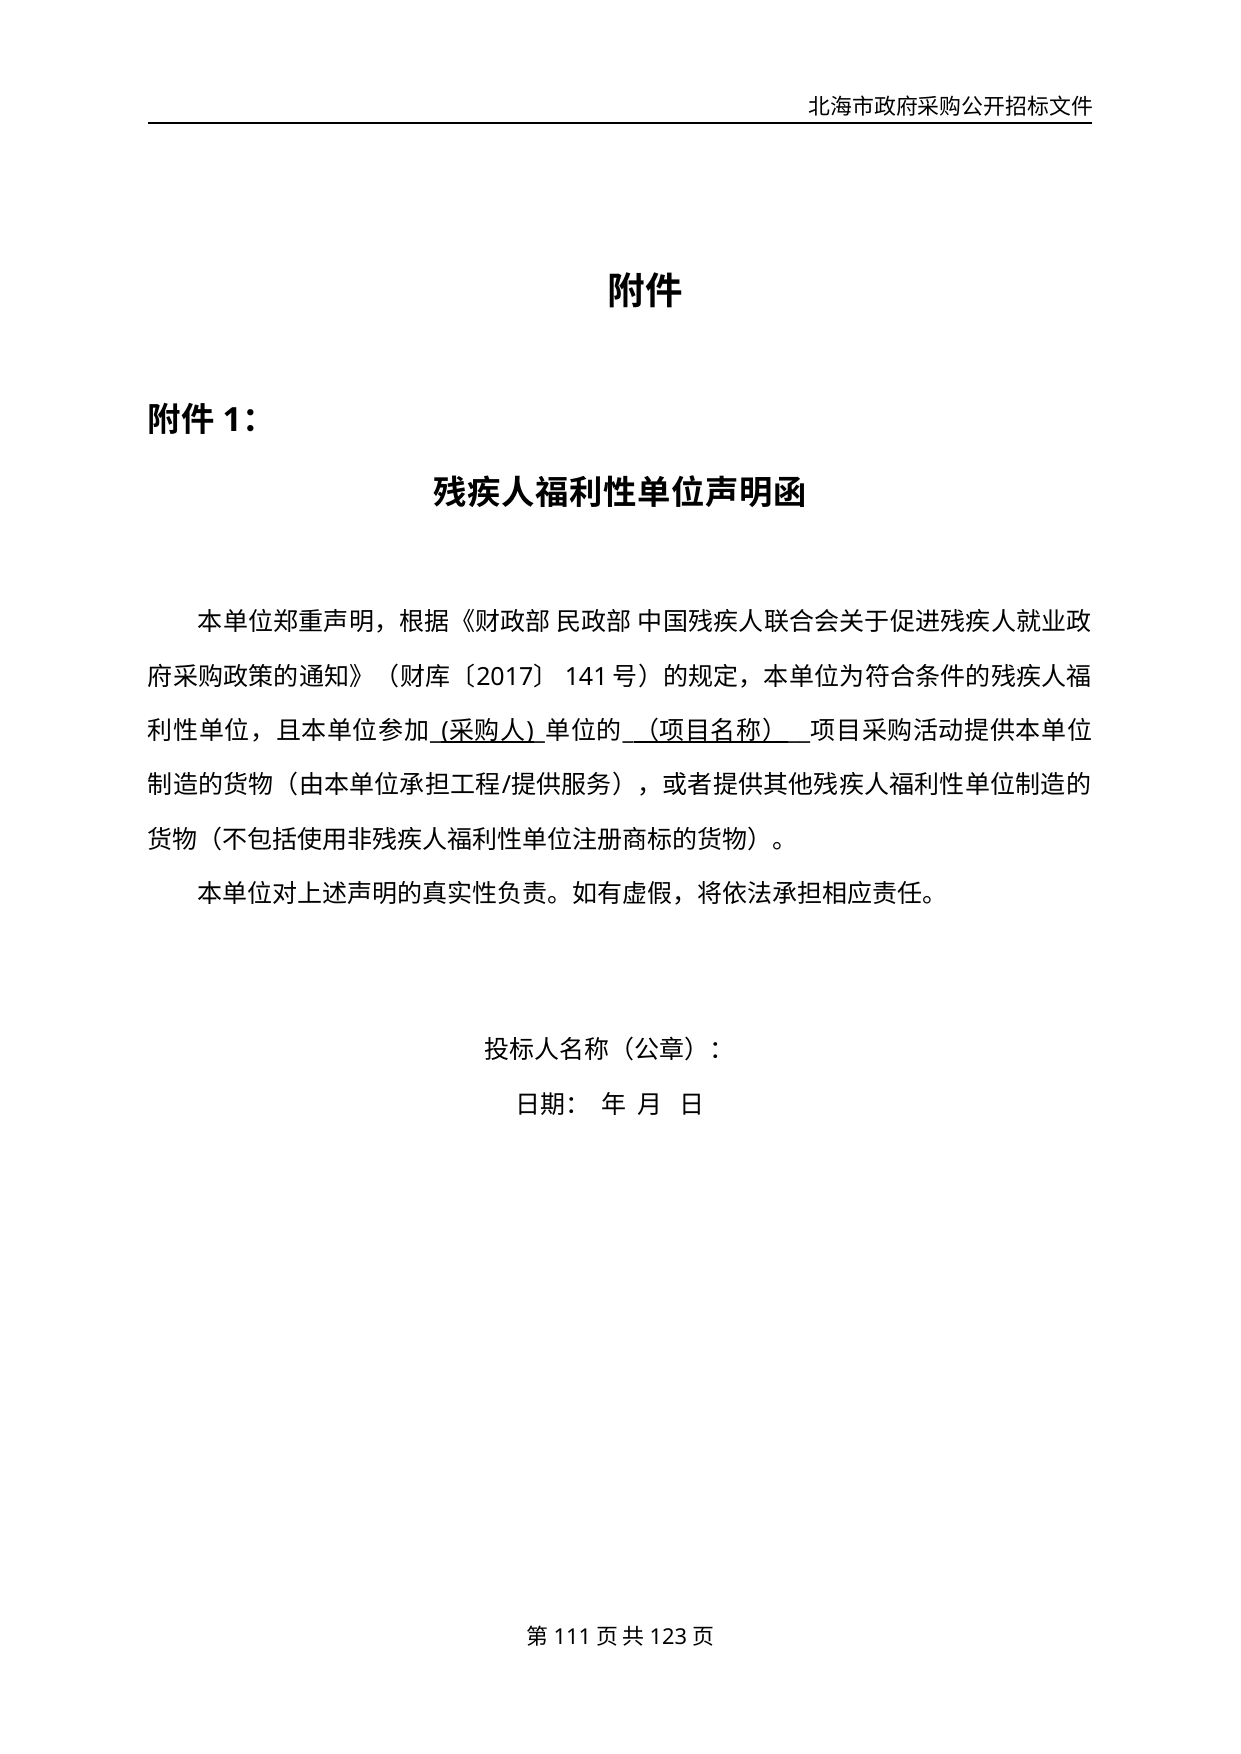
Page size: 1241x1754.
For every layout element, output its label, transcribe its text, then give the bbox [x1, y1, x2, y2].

text 附件1： [148, 393, 1092, 441]
text 本单位对上述声明的真实性负责。如有虚假，将依法承担相应责任。 [148, 873, 1092, 910]
text 本单位郑重声明，根据《财政部 民政部 中国残疾人联合会关于促进残疾人就业政府采购政策的通知》（财库〔2017〕 141号）的规定，本单位为符合条件的残疾人福利性单位，且本单位参加_(采购人)_单位的_（项目名称）__项目采购活动提供本单位制造的货物（由本单位承担工程/提供服务），或者提供其他残疾人福利性单位制造的货物（不包括使用非残疾人福利性单位注册商标的货物）。 [148, 602, 1092, 855]
text 投标人名称（公章）： [148, 1030, 930, 1066]
text 残疾人福利性单位声明函 [148, 466, 1092, 514]
text 附件 [148, 261, 1092, 315]
text 日期： 年 月 日 [148, 1084, 930, 1121]
